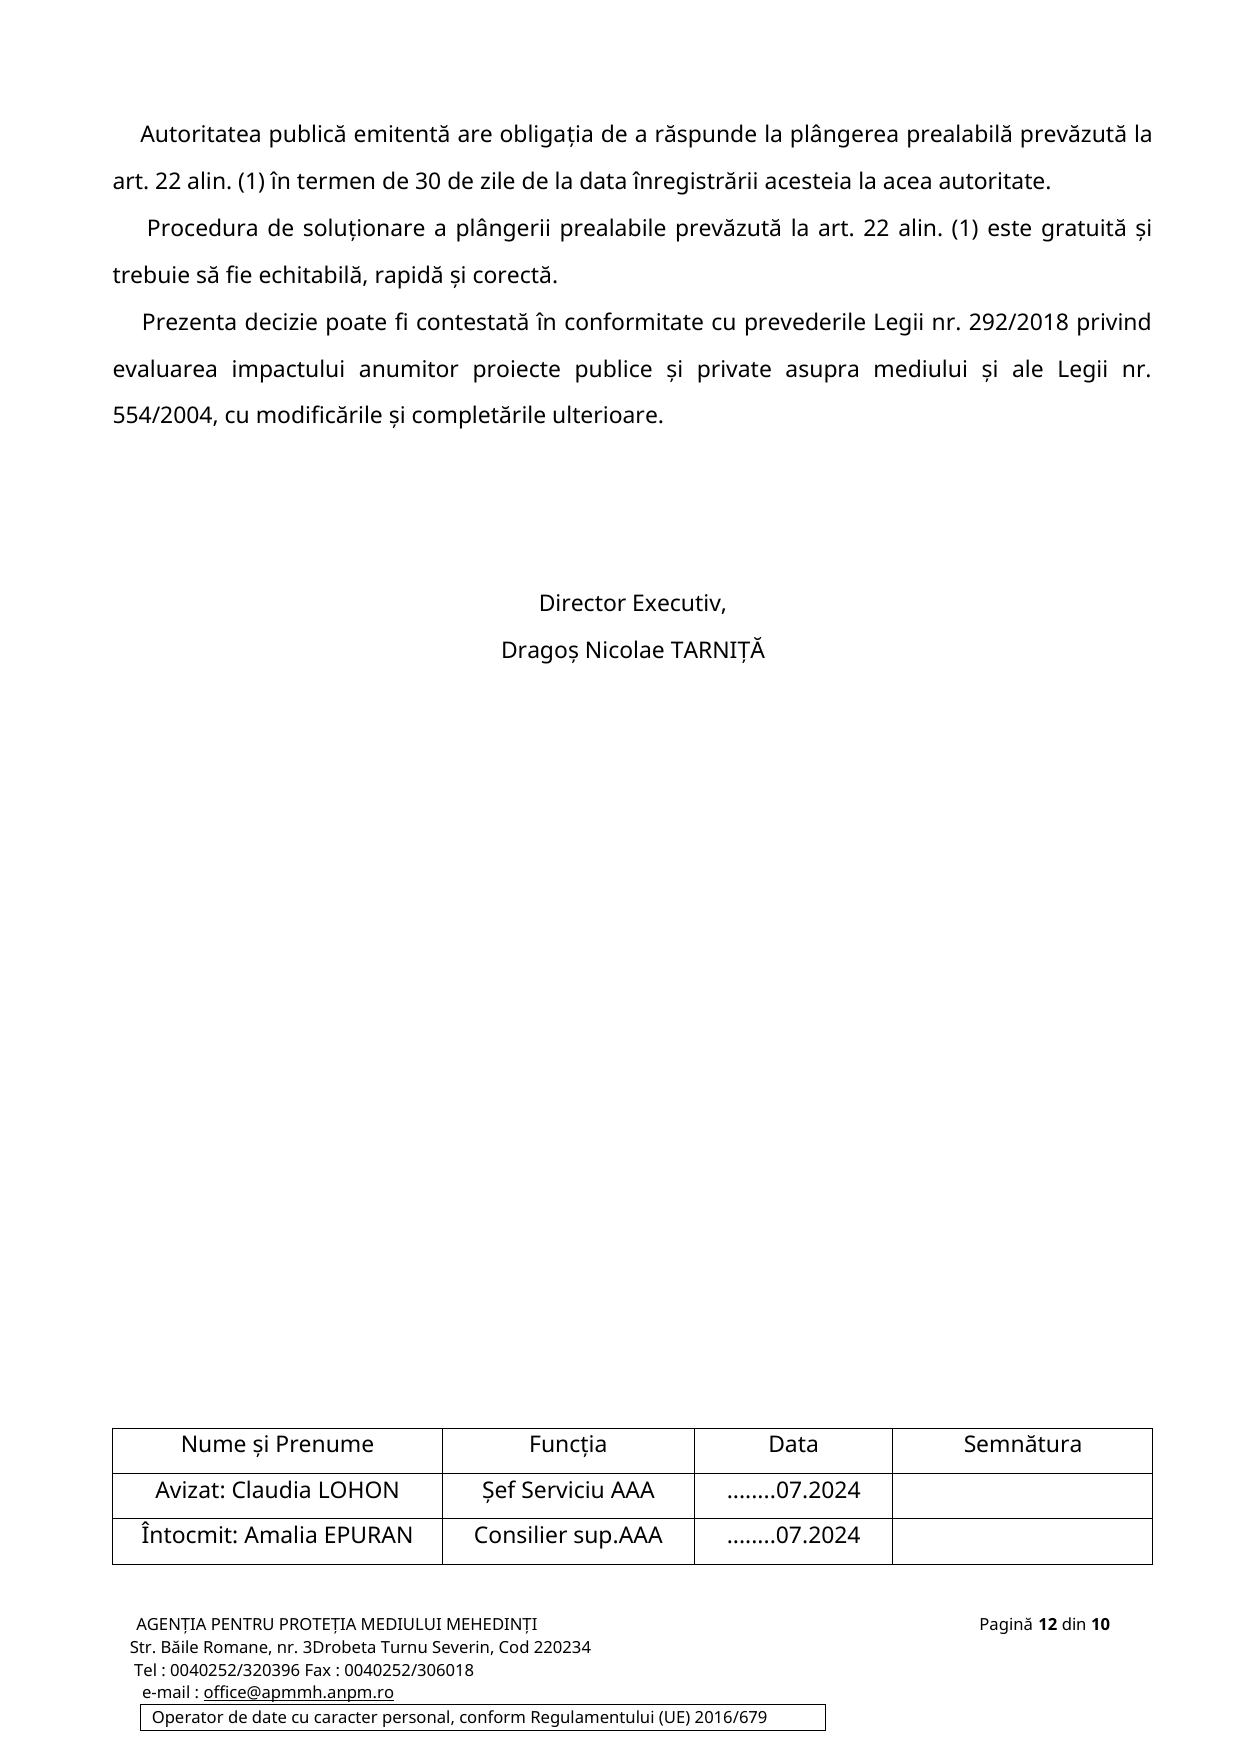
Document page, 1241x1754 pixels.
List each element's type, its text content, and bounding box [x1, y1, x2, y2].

table_cell Șef Serviciu AAA [443, 1474, 694, 1518]
table_header Funcția [443, 1429, 694, 1473]
table_cell Întocmit: Amalia EPURAN [113, 1519, 442, 1564]
text Director Executiv, [112, 587, 1153, 618]
table_cell ........07.2024 [695, 1474, 892, 1518]
text Dragoș Nicolae TARNIȚĂ [112, 634, 1153, 665]
table_cell [893, 1519, 1152, 1564]
table_header Data [695, 1429, 892, 1473]
text Procedura de soluţionare a plângerii prealabile prevăzută la art. 22 alin. (1) este gratuită şi trebuie să fie echitabilă, rapidă şi corectă. [112, 212, 1153, 290]
table_cell Consilier sup.AAA [443, 1519, 694, 1564]
table_header Semnătura [893, 1429, 1152, 1473]
table_header Nume și Prenume [113, 1429, 442, 1473]
text Autoritatea publică emitentă are obligaţia de a răspunde la plângerea prealabilă prevăzută la art. 22 alin. (1) în termen de 30 de zile de la data înregistrării acesteia la acea autoritate. [112, 118, 1153, 196]
table_cell Avizat: Claudia LOHON [113, 1474, 442, 1518]
text Prezenta decizie poate fi contestată în conformitate cu prevederile Legii nr. 292/2018 privind evaluarea impactului anumitor proiecte publice şi private asupra mediului şi ale Legii nr. 554/2004, cu modificările şi completările ulterioare. [112, 306, 1153, 431]
table_cell ........07.2024 [695, 1519, 892, 1564]
table_cell [893, 1474, 1152, 1518]
